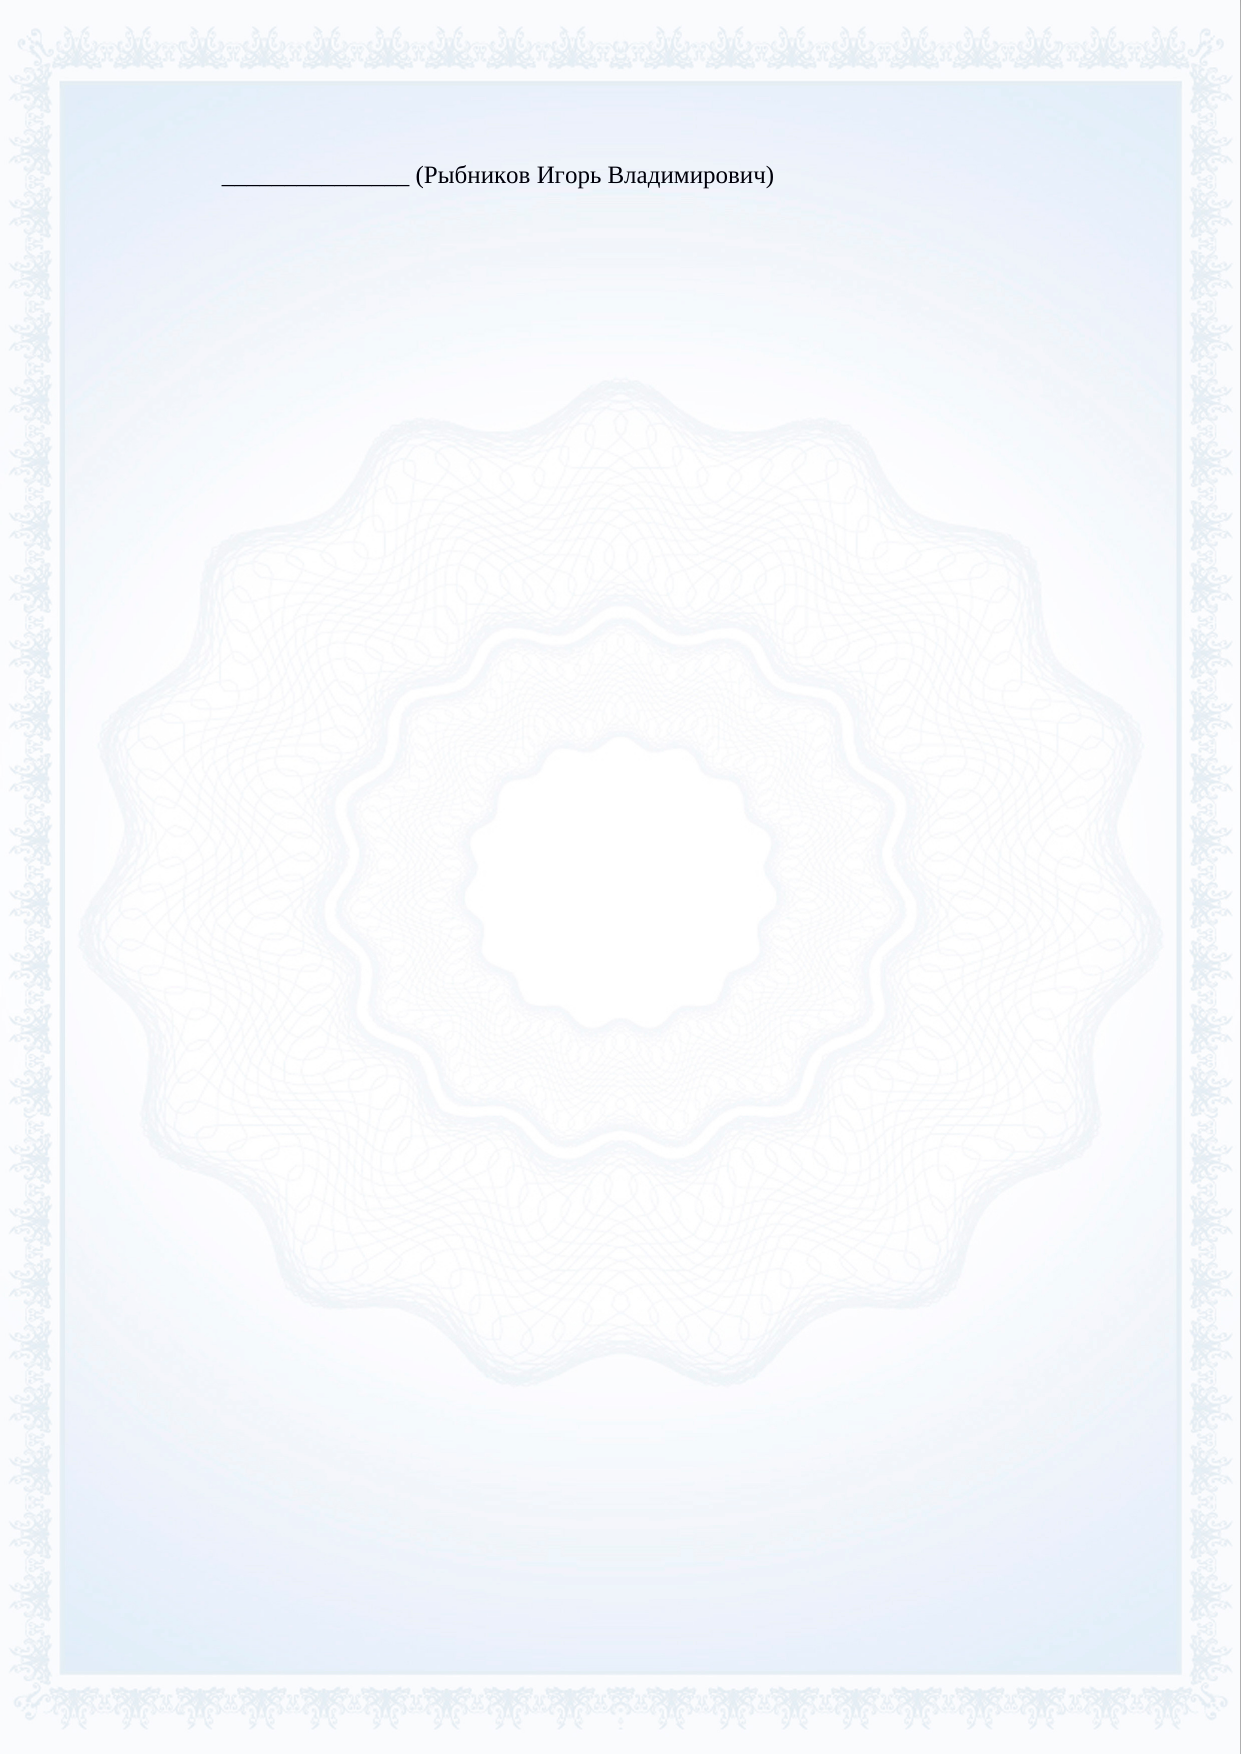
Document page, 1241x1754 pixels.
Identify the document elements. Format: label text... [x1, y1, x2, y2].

picture [0, 0, 1241, 1754]
text _______________ (Рыбников Игорь Владимирович) [177, 160, 1122, 189]
